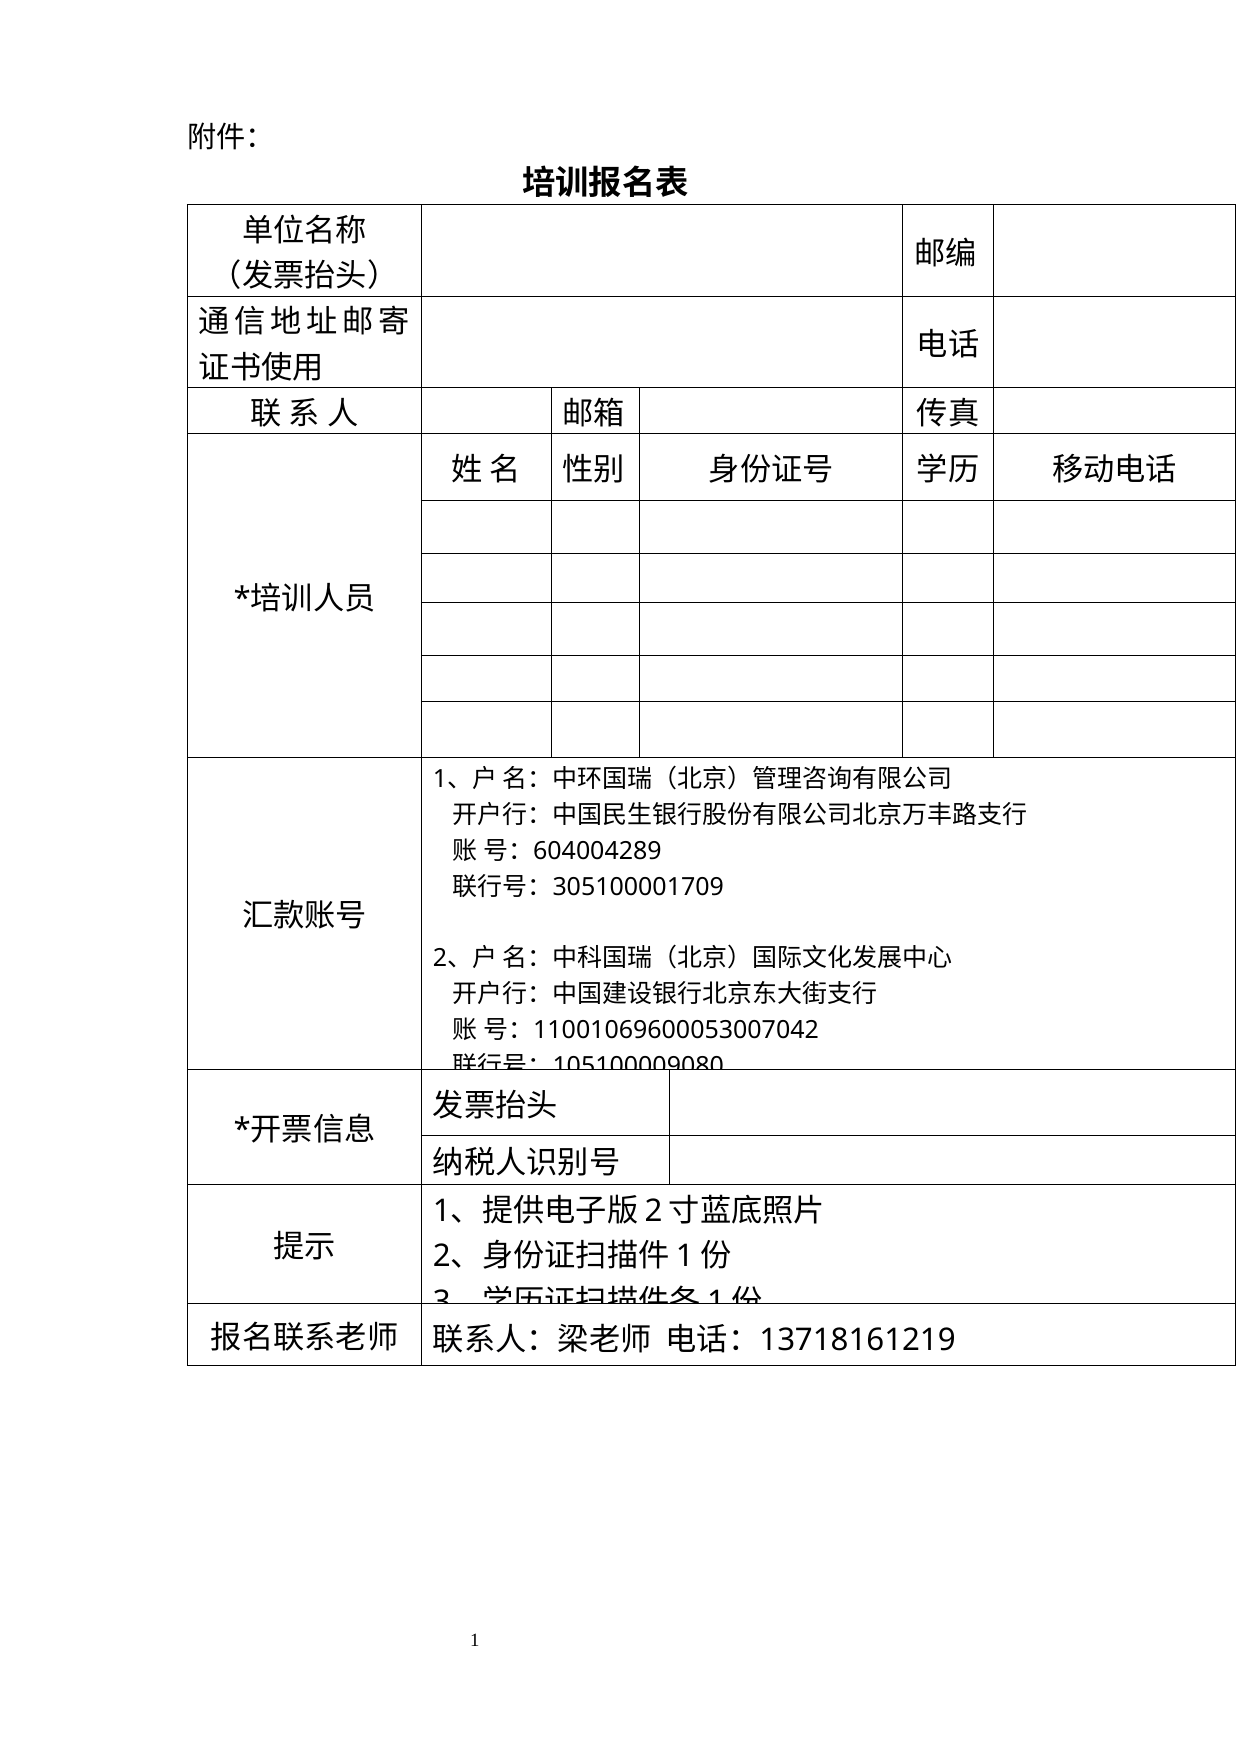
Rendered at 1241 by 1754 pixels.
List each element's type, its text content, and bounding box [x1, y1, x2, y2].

table_cell [994, 656, 1235, 701]
table_cell [552, 554, 639, 602]
table_cell *培训人员 [188, 434, 421, 757]
table_cell 1、户 名：中环国瑞（北京）管理咨询有限公司 开户行：中国民生银行股份有限公司北京万丰路支行 账 号：604004289 联行号：305100001709 2、户 名：中科国瑞（北京）国际文化发展中心 开户行：中国建设银行北京东大街支行 账 号：11001069600053007042 联行号：105100009080 [422, 758, 1235, 1068]
table_cell 纳税人识别号 [422, 1136, 669, 1184]
table_cell [422, 501, 551, 552]
table_cell [552, 702, 639, 757]
table_cell [552, 501, 639, 552]
table_cell 姓 名 [422, 434, 551, 499]
table_cell 性别 [552, 434, 639, 499]
table_cell [994, 702, 1235, 757]
table_cell 学历 [903, 434, 993, 499]
table_cell [994, 297, 1235, 387]
table_cell 通信地址邮寄证书使用 [188, 297, 421, 387]
table_cell [994, 388, 1235, 433]
table_cell [994, 603, 1235, 655]
table_cell [422, 297, 902, 387]
table_cell 联系人：梁老师 电话：13718161219 [422, 1304, 1235, 1365]
table_cell [994, 501, 1235, 552]
table_cell 移动电话 [994, 434, 1235, 499]
table_cell [552, 603, 639, 655]
table_header [994, 205, 1235, 296]
table_cell 联 系 人 [188, 388, 421, 433]
table_cell 汇款账号 [188, 758, 421, 1068]
table_cell [422, 656, 551, 701]
table_cell 邮箱 [552, 388, 639, 433]
table_cell 报名联系老师 [188, 1304, 421, 1365]
table_cell 发票抬头 [422, 1070, 669, 1135]
table_cell [422, 388, 551, 433]
table_cell [640, 501, 902, 552]
table_cell 电话 [903, 297, 993, 387]
table_header 邮编 [903, 205, 993, 296]
table_cell 提示 [188, 1185, 421, 1303]
table_cell [903, 554, 993, 602]
table_cell 传真 [903, 388, 993, 433]
table_cell [903, 501, 993, 552]
table_cell [670, 1070, 1235, 1135]
table_cell [994, 554, 1235, 602]
table_cell [640, 388, 902, 433]
table_cell [640, 554, 902, 602]
table_cell [903, 702, 993, 757]
table_cell [670, 1136, 1235, 1184]
table_cell [640, 656, 902, 701]
table_header [422, 205, 902, 296]
table_cell 提供电子版2寸蓝底照片 2、身份证扫描件1份 3、学历证扫描件各1份 [422, 1185, 1235, 1303]
text 培训报名表 [187, 156, 1053, 204]
table_cell [552, 656, 639, 701]
table_header 单位名称 （发票抬头） [188, 205, 421, 296]
table_cell [422, 554, 551, 602]
table_cell [422, 603, 551, 655]
table_cell [903, 656, 993, 701]
table_cell 身份证号 [640, 434, 902, 499]
table_cell [903, 603, 993, 655]
table_cell [422, 702, 551, 757]
text 附件： [187, 114, 1053, 156]
table_cell [640, 603, 902, 655]
table_cell *开票信息 [188, 1070, 421, 1184]
table_cell [640, 702, 902, 757]
